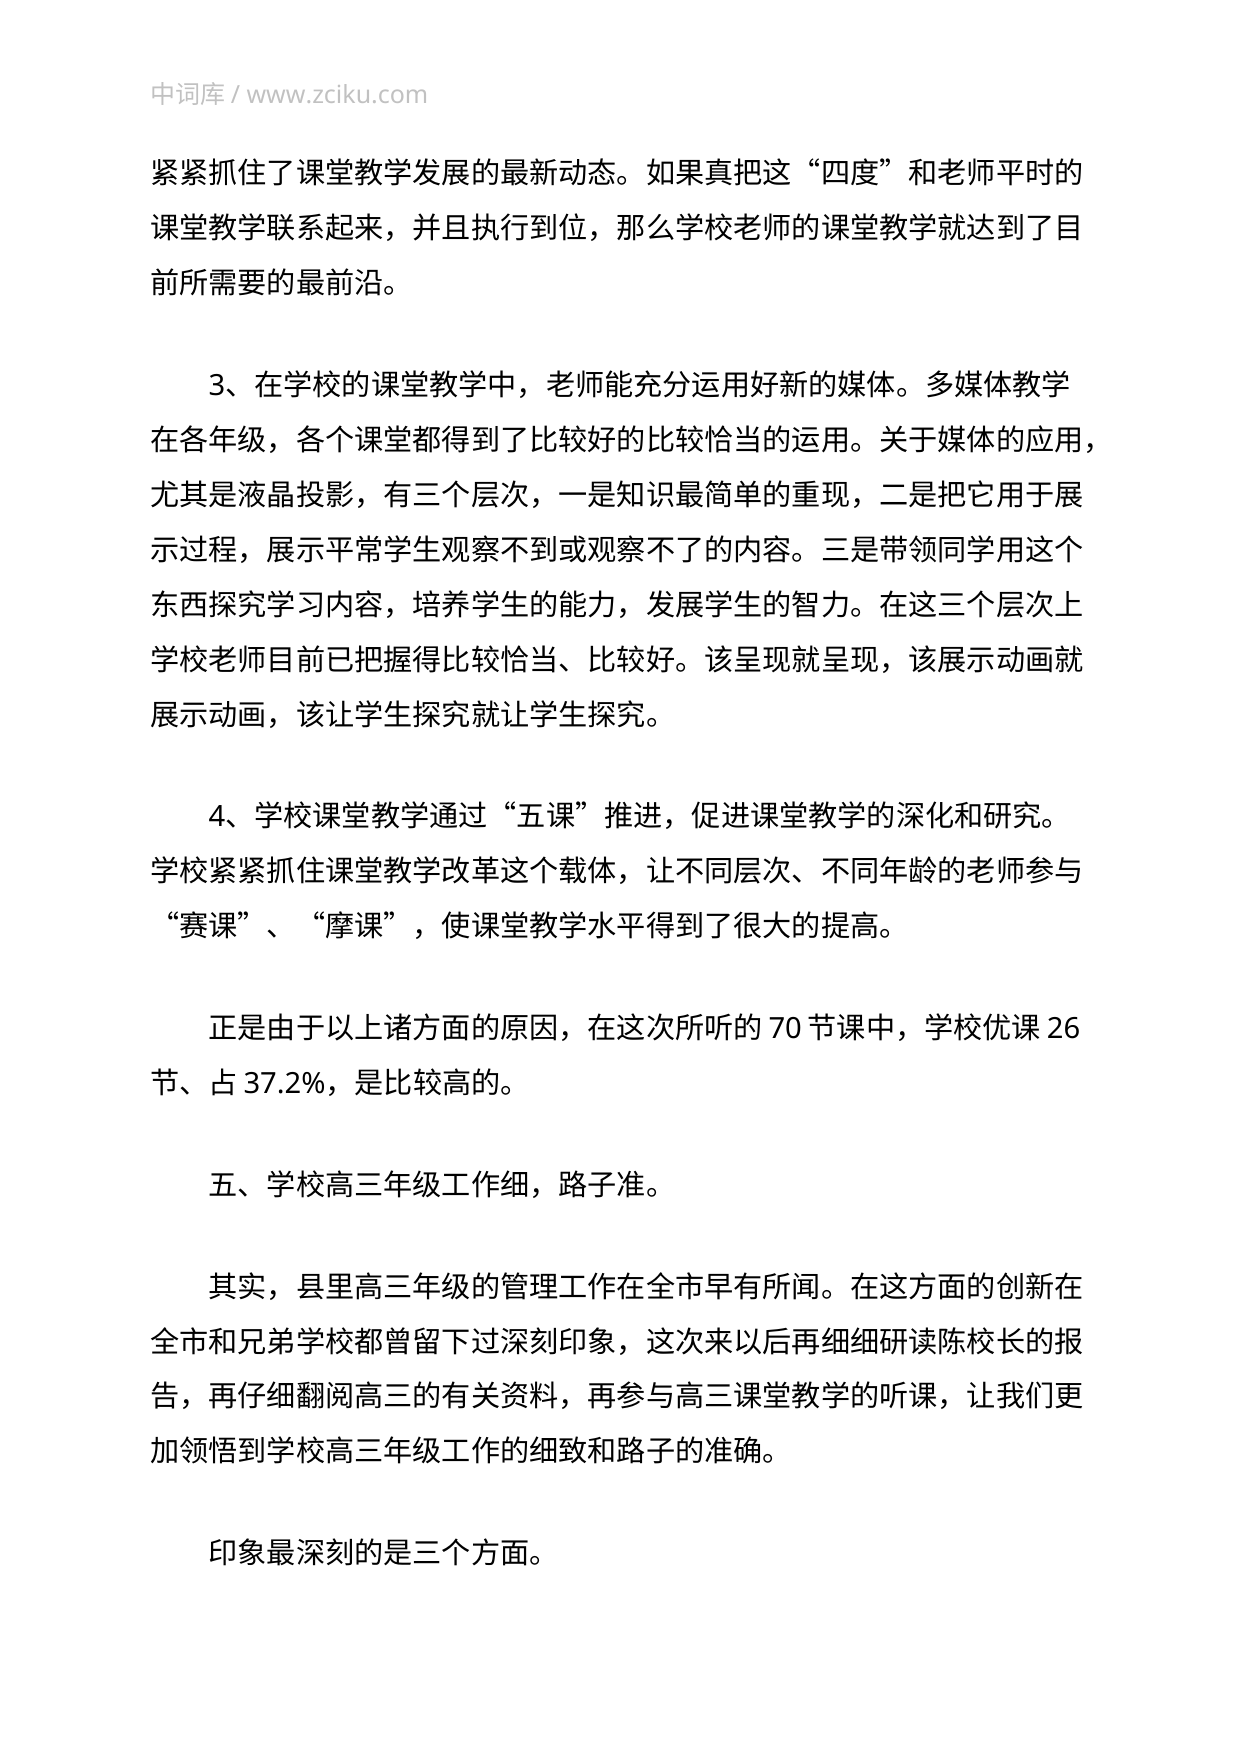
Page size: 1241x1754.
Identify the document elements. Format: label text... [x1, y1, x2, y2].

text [150, 150, 1090, 302]
text 3、在学校的课堂教学中，老师能充分运用好新的媒体。多媒体教学在各年级，各个课堂都得到了比较好的比较恰当的运用。关于媒体的应用，尤其是液晶投影，有三个层次，一是知识最简单的重现，二是把它用于展示过程，展示平常学生观察不到或观察不了的内容。三是带领同学用这个东西探究学习内容，培养学生的能力，发展学生的智力。在这三个层次上学校老师目前已把握得比较恰当、比较好。该呈现就呈现，该展示动画就展示动画，该让学生探究就让学生探究。 [150, 362, 1090, 733]
text 印象最深刻的是三个方面。 [150, 1530, 1090, 1572]
text 正是由于以上诸方面的原因，在这次所听的70节课中，学校优课26节、占37.2%，是比较高的。 [150, 1004, 1090, 1102]
text 五、学校高三年级工作细，路子准。 [150, 1161, 1090, 1204]
text 4、学校课堂教学通过“五课”推进，促进课堂教学的深化和研究。学校紧紧抓住课堂教学改革这个载体，让不同层次、不同年龄的老师参与“赛课”、“摩课”，使课堂教学水平得到了很大的提高。 [150, 793, 1090, 945]
text 其实，县里高三年级的管理工作在全市早有所闻。在这方面的创新在全市和兄弟学校都曾留下过深刻印象，这次来以后再细细研读陈校长的报告，再仔细翻阅高三的有关资料，再参与高三课堂教学的听课，让我们更加领悟到学校高三年级工作的细致和路子的准确。 [150, 1263, 1090, 1470]
